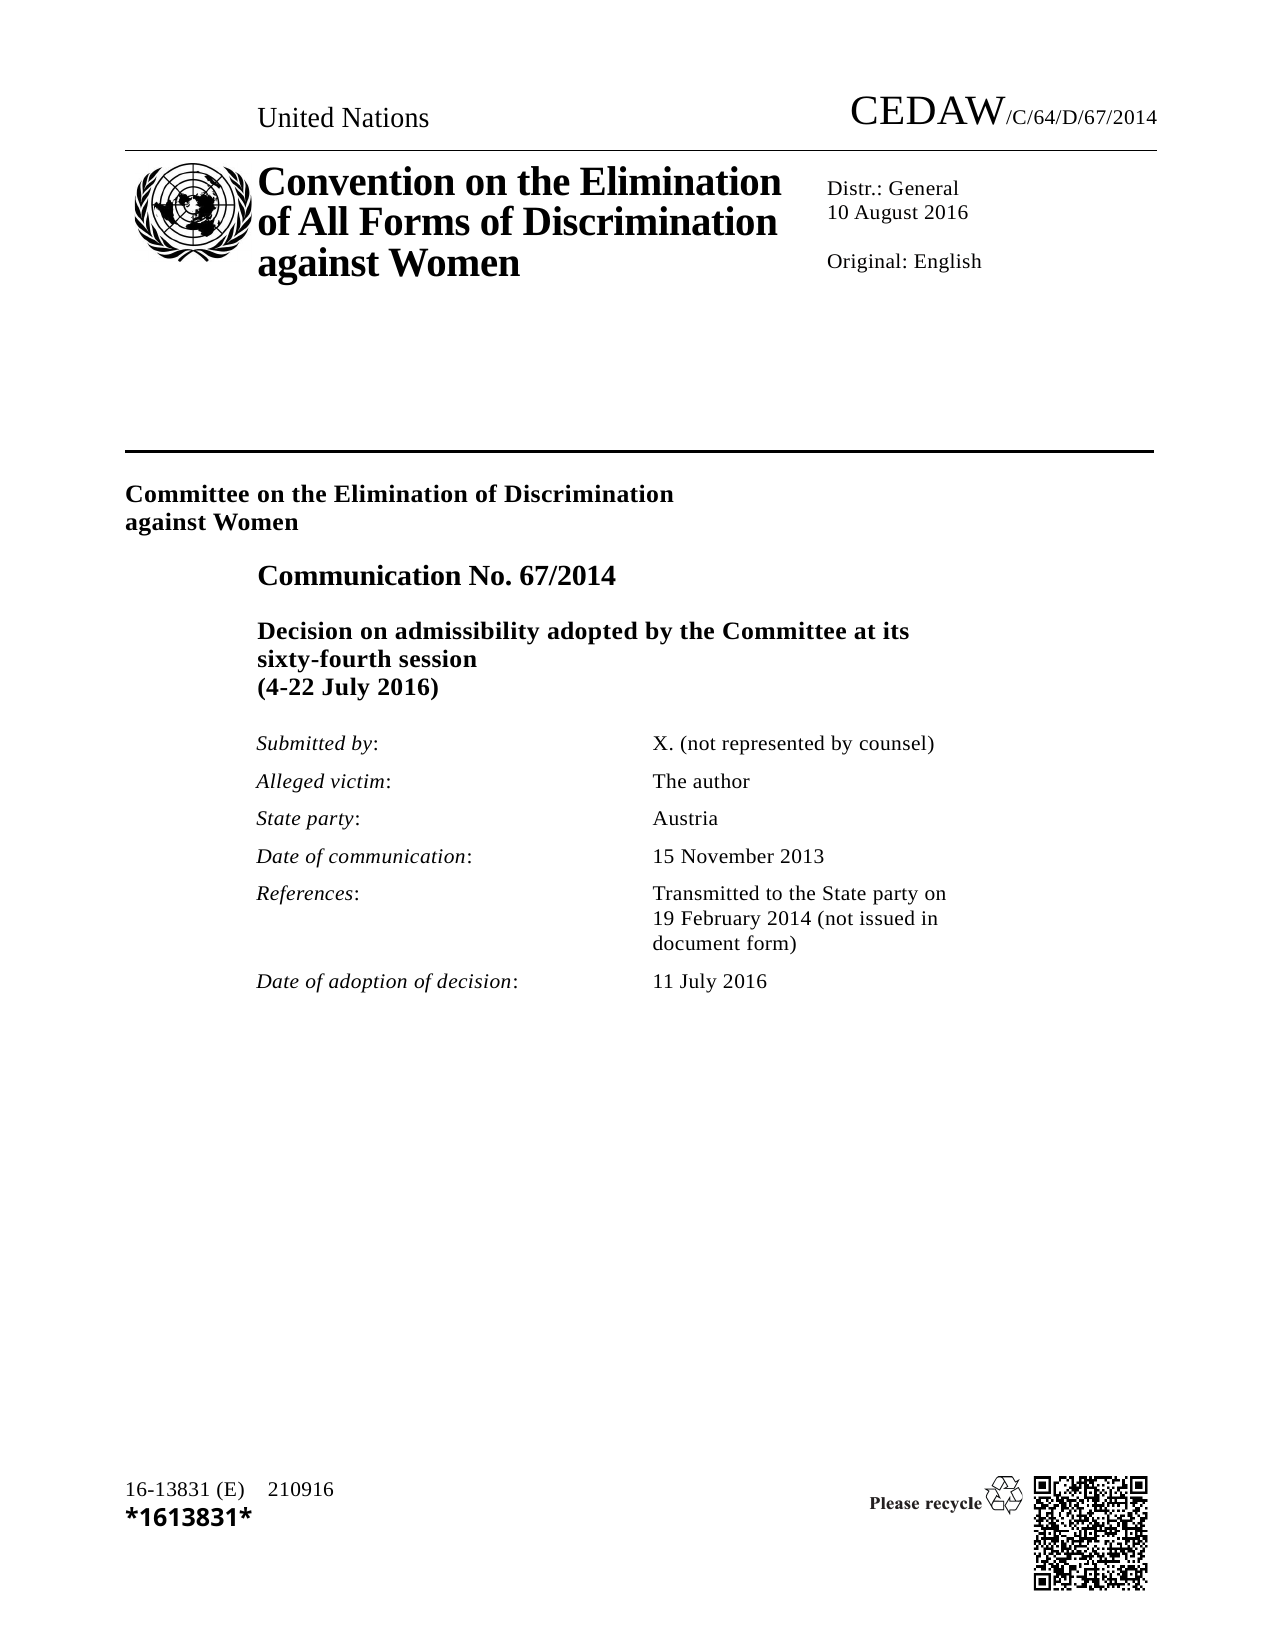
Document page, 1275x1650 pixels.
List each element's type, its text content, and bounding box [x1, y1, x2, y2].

table_cell References: [256, 876, 637, 964]
picture [134, 163, 252, 262]
table_cell The author [638, 764, 1019, 801]
table_cell Alleged victim: [256, 764, 637, 801]
table_cell Austria [638, 801, 1019, 839]
table_header X. (not represented by counsel) [638, 726, 1019, 764]
text Decision on admissibility adopted by the Committee at its sixty-fourth session [125, 617, 1019, 673]
table_cell Date of adoption of decision: [256, 964, 637, 1001]
text (4-22 July 2016) [125, 673, 1019, 701]
table_cell State party: [256, 801, 637, 839]
picture [1033, 1476, 1148, 1591]
text Committee on the Elimination of Discrimination against Women [125, 479, 726, 536]
table_cell 15 November 2013 [638, 839, 1019, 876]
text Communication No. 67/2014 [125, 561, 1019, 592]
picture [869, 1476, 1023, 1515]
table_cell 11 July 2016 [638, 964, 1019, 1001]
table_header Submitted by: [256, 726, 637, 764]
table_cell Transmitted to the State party on 19 February 2014 (not issued in document form) [638, 876, 1019, 964]
table_cell Date of communication: [256, 839, 637, 876]
